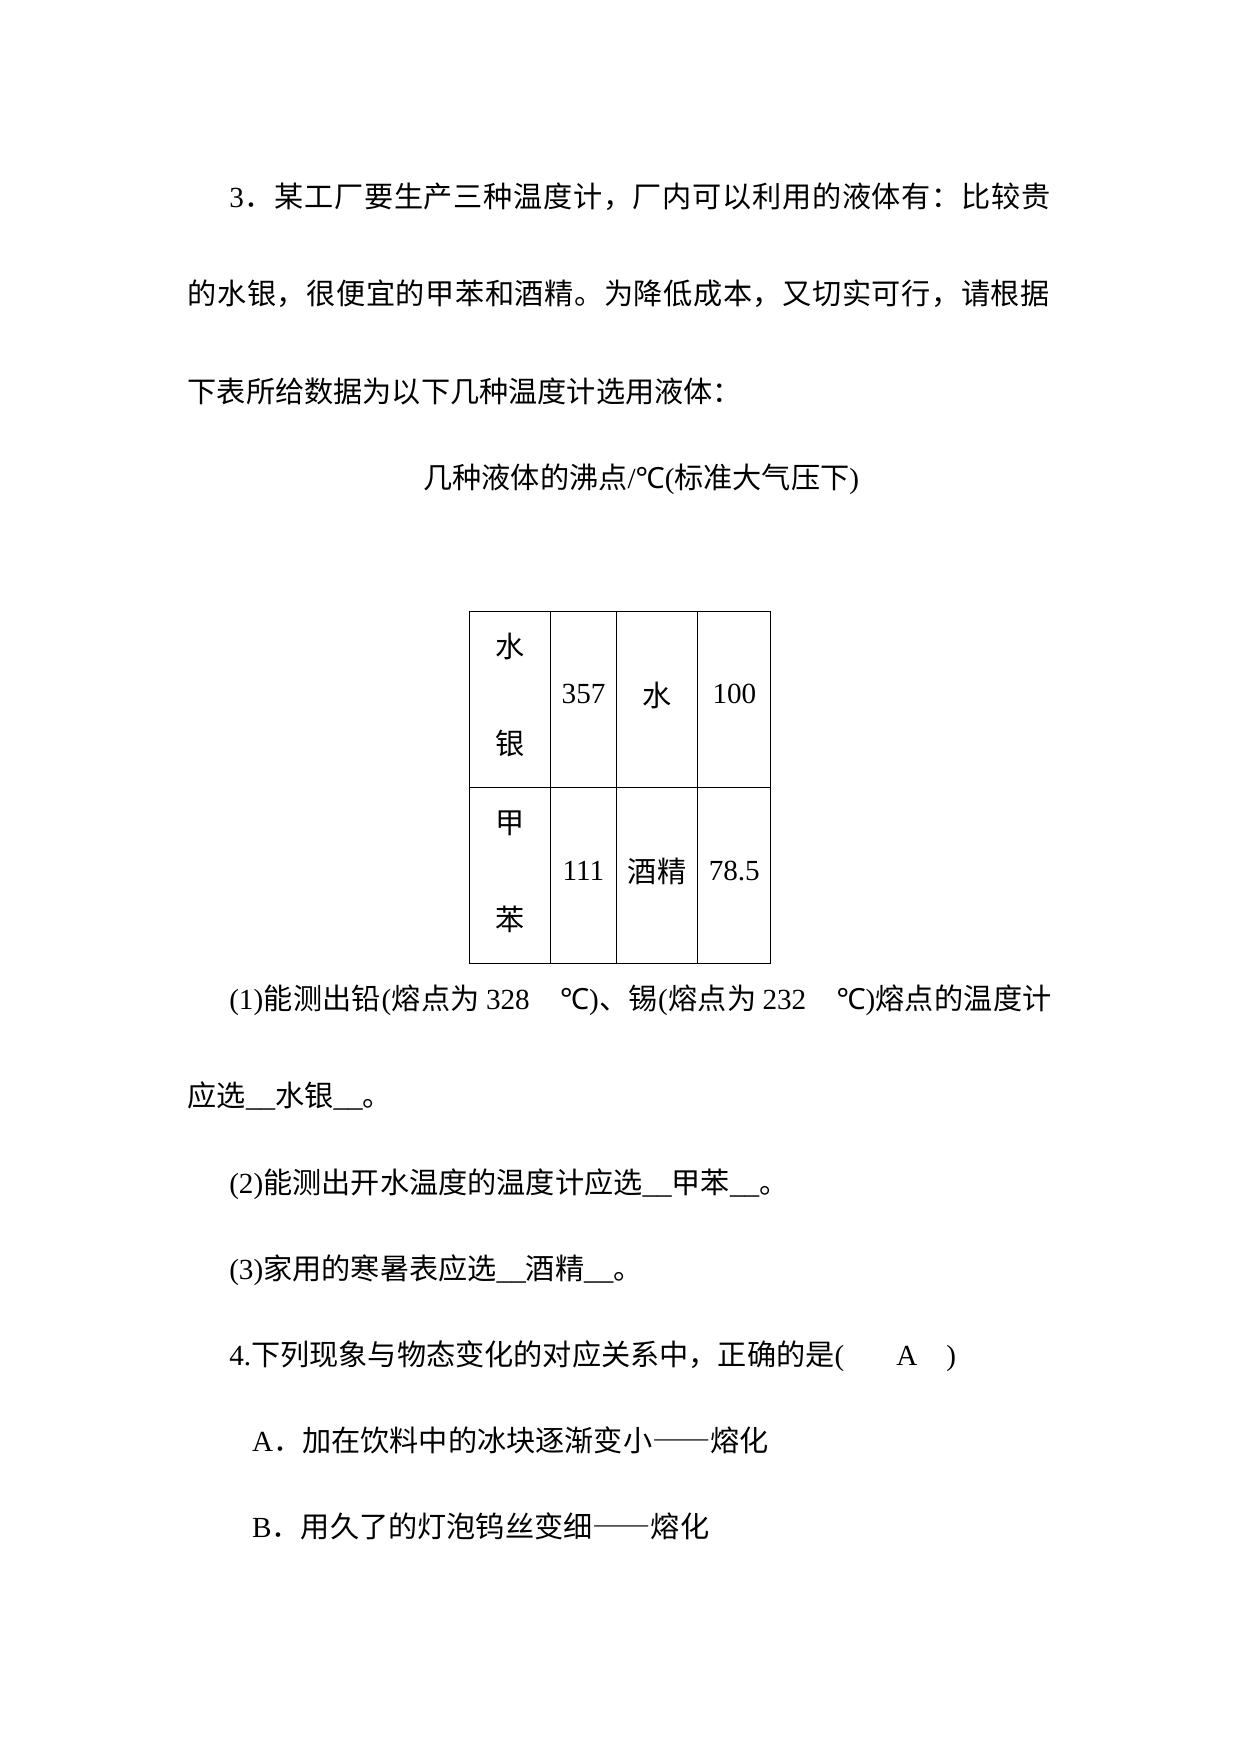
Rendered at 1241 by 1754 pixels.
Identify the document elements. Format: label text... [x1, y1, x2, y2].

table_header 水 [617, 612, 697, 787]
text 3．某工厂要生产三种温度计，厂内可以利用的液体有：比较贵的水银，很便宜的甲苯和酒精。为降低成本，又切实可行，请根据下表所给数据为以下几种温度计选用液体： [187, 162, 1053, 422]
table_cell 甲苯 [470, 788, 550, 963]
table_cell 111 [551, 788, 616, 963]
table_header 水银 [470, 612, 550, 787]
text 几种液体的沸点/℃(标准大气压下) [187, 443, 1053, 508]
text B．用久了的灯泡钨丝变细——熔化 [187, 1492, 1053, 1557]
table_header 100 [698, 612, 770, 787]
table_cell 酒精 [617, 788, 697, 963]
text (2)能测出开水温度的温度计应选__甲苯__。 [187, 1148, 1053, 1213]
table_header 357 [551, 612, 616, 787]
text A．加在饮料中的冰块逐渐变小——熔化 [187, 1406, 1053, 1471]
text (3)家用的寒暑表应选__酒精__。 [187, 1234, 1053, 1299]
text 4.下列现象与物态变化的对应关系中，正确的是( A ) [187, 1320, 1053, 1385]
text (1)能测出铅(熔点为328 ℃)、锡(熔点为232 ℃)熔点的温度计应选__水银__。 [187, 964, 1053, 1127]
table_cell 78.5 [698, 788, 770, 963]
